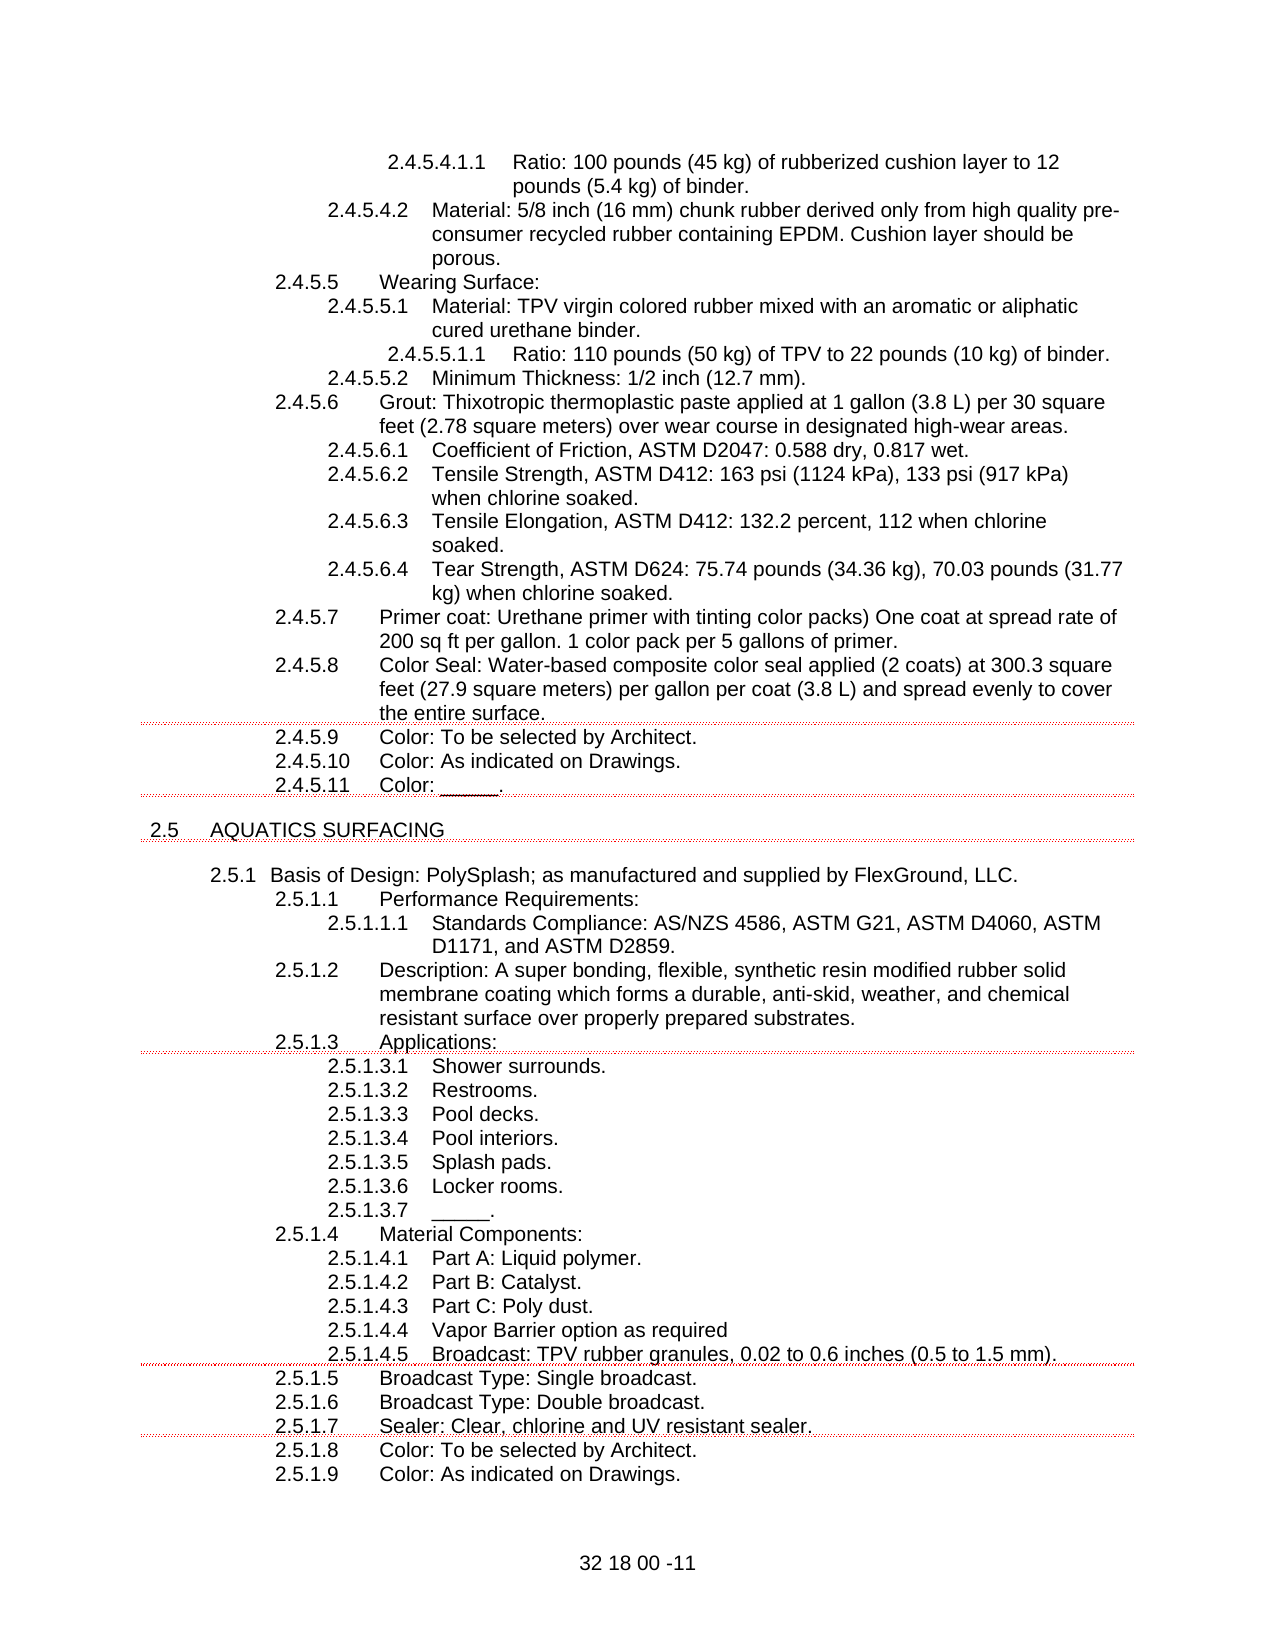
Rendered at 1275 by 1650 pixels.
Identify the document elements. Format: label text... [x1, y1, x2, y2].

list Grout: Thixotropic thermoplastic paste applied at 1 gallon (3.8 L) per 30 square feet (2.78 square meters) over wear course in designated high-wear areas. [275, 389, 1125, 437]
list Pool decks. [327, 1102, 1125, 1126]
list Color: To be selected by Architect. [275, 1437, 1125, 1461]
list Color: As indicated on Drawings. [275, 1461, 1125, 1485]
list Material: 5/8 inch (16 mm) chunk rubber derived only from high quality pre-consumer recycled rubber containing EPDM. Cushion layer should be porous. [327, 198, 1125, 270]
list Ratio: 100 pounds (45 kg) of rubberized cushion layer to 12 pounds (5.4 kg) of binder. [387, 150, 1125, 198]
list Part B: Catalyst. [327, 1270, 1125, 1294]
list Coefficient of Friction, ASTM D2047: 0.588 dry, 0.817 wet. [327, 437, 1125, 461]
list Color: As indicated on Drawings. [275, 749, 1125, 773]
list Tensile Elongation, ASTM D412: 132.2 percent, 112 when chlorine soaked. [327, 509, 1125, 557]
list Basis of Design: PolySplash; as manufactured and supplied by FlexGround, LLC. [210, 862, 1125, 886]
list Broadcast Type: Single broadcast. [275, 1366, 1125, 1389]
list Broadcast Type: Double broadcast. [275, 1389, 1125, 1413]
list Color: To be selected by Architect. [275, 725, 1125, 749]
list Wearing Surface: [275, 270, 1125, 294]
list Material: TPV virgin colored rubber mixed with an aromatic or aliphatic cured urethane binder. [327, 294, 1125, 342]
list Color Seal: Water-based composite color seal applied (2 coats) at 300.3 square feet (27.9 square meters) per gallon per coat (3.8 L) and spread evenly to cover the entire surface. [275, 653, 1125, 725]
list _____. [327, 1198, 1125, 1222]
list Part A: Liquid polymer. [327, 1246, 1125, 1270]
list Vapor Barrier option as required [327, 1318, 1125, 1342]
list Minimum Thickness: 1/2 inch (12.7 mm). [327, 366, 1125, 389]
list Restrooms. [327, 1078, 1125, 1102]
list Standards Compliance: AS/NZS 4586, ASTM G21, ASTM D4060, ASTM D1171, and ASTM D2859. [327, 910, 1125, 958]
list Description: A super bonding, flexible, synthetic resin modified rubber solid membrane coating which forms a durable, anti-skid, weather, and chemical resistant surface over properly prepared substrates. [275, 958, 1125, 1030]
list Tensile Strength, ASTM D412: 163 psi (1124 kPa), 133 psi (917 kPa) when chlorine soaked. [327, 461, 1125, 509]
list Splash pads. [327, 1150, 1125, 1174]
list Sealer: Clear, chlorine and UV resistant sealer. [275, 1413, 1125, 1437]
list Ratio: 110 pounds (50 kg) of TPV to 22 pounds (10 kg) of binder. [387, 342, 1125, 366]
list Part C: Poly dust. [327, 1294, 1125, 1318]
list Performance Requirements: [275, 886, 1125, 910]
list Material Components: [275, 1222, 1125, 1246]
list Color: _____. [275, 773, 1125, 797]
list AQUATICS SURFACING [150, 818, 1125, 842]
list Pool interiors. [327, 1126, 1125, 1150]
list Shower surrounds. [327, 1054, 1125, 1078]
list Applications: [275, 1030, 1125, 1054]
list Locker rooms. [327, 1174, 1125, 1198]
list Tear Strength, ASTM D624: 75.74 pounds (34.36 kg), 70.03 pounds (31.77 kg) when chlorine soaked. [327, 557, 1125, 605]
list Broadcast: TPV rubber granules, 0.02 to 0.6 inches (0.5 to 1.5 mm). [327, 1342, 1125, 1366]
list Primer coat: Urethane primer with tinting color packs) One coat at spread rate of 200 sq ft per gallon. 1 color pack per 5 gallons of primer. [275, 605, 1125, 653]
